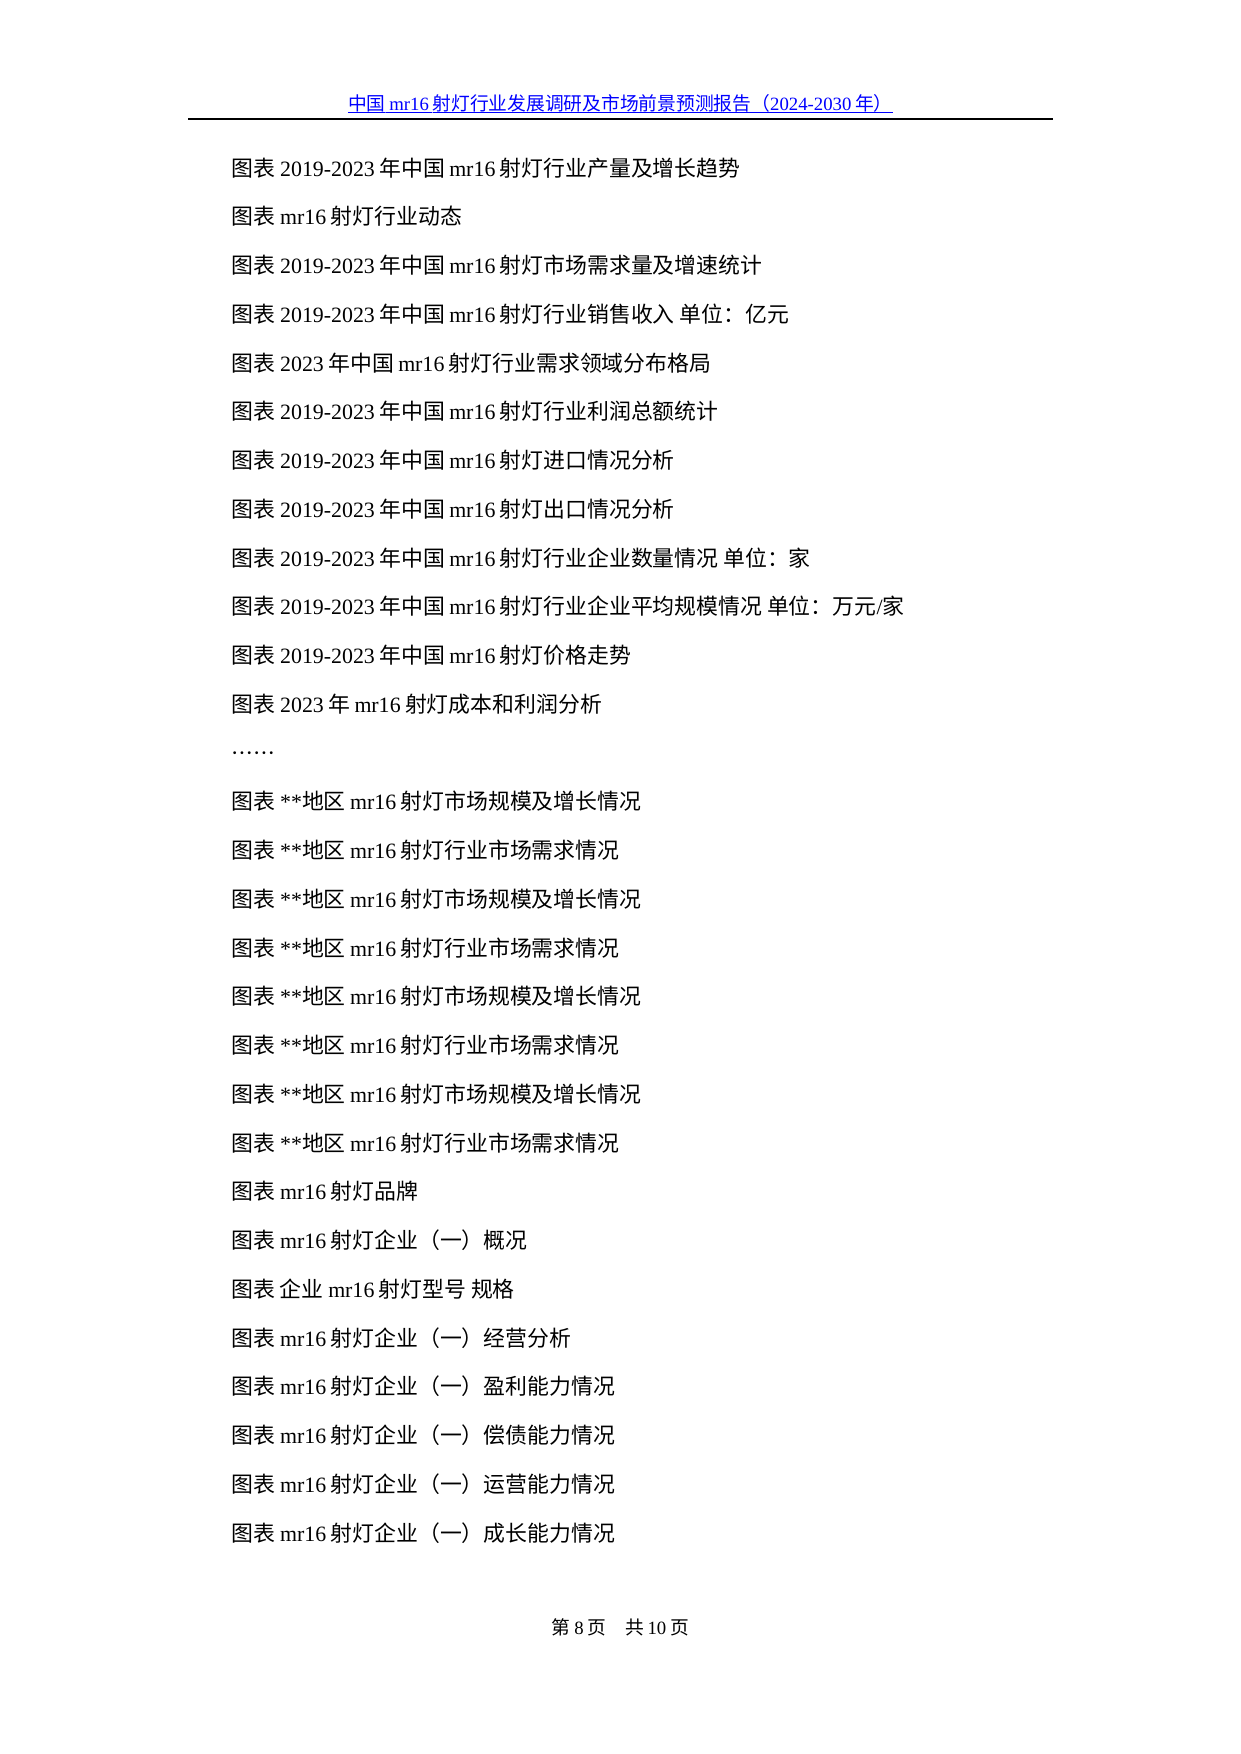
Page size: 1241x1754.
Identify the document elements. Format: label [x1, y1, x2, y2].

text [187, 150, 1053, 1548]
